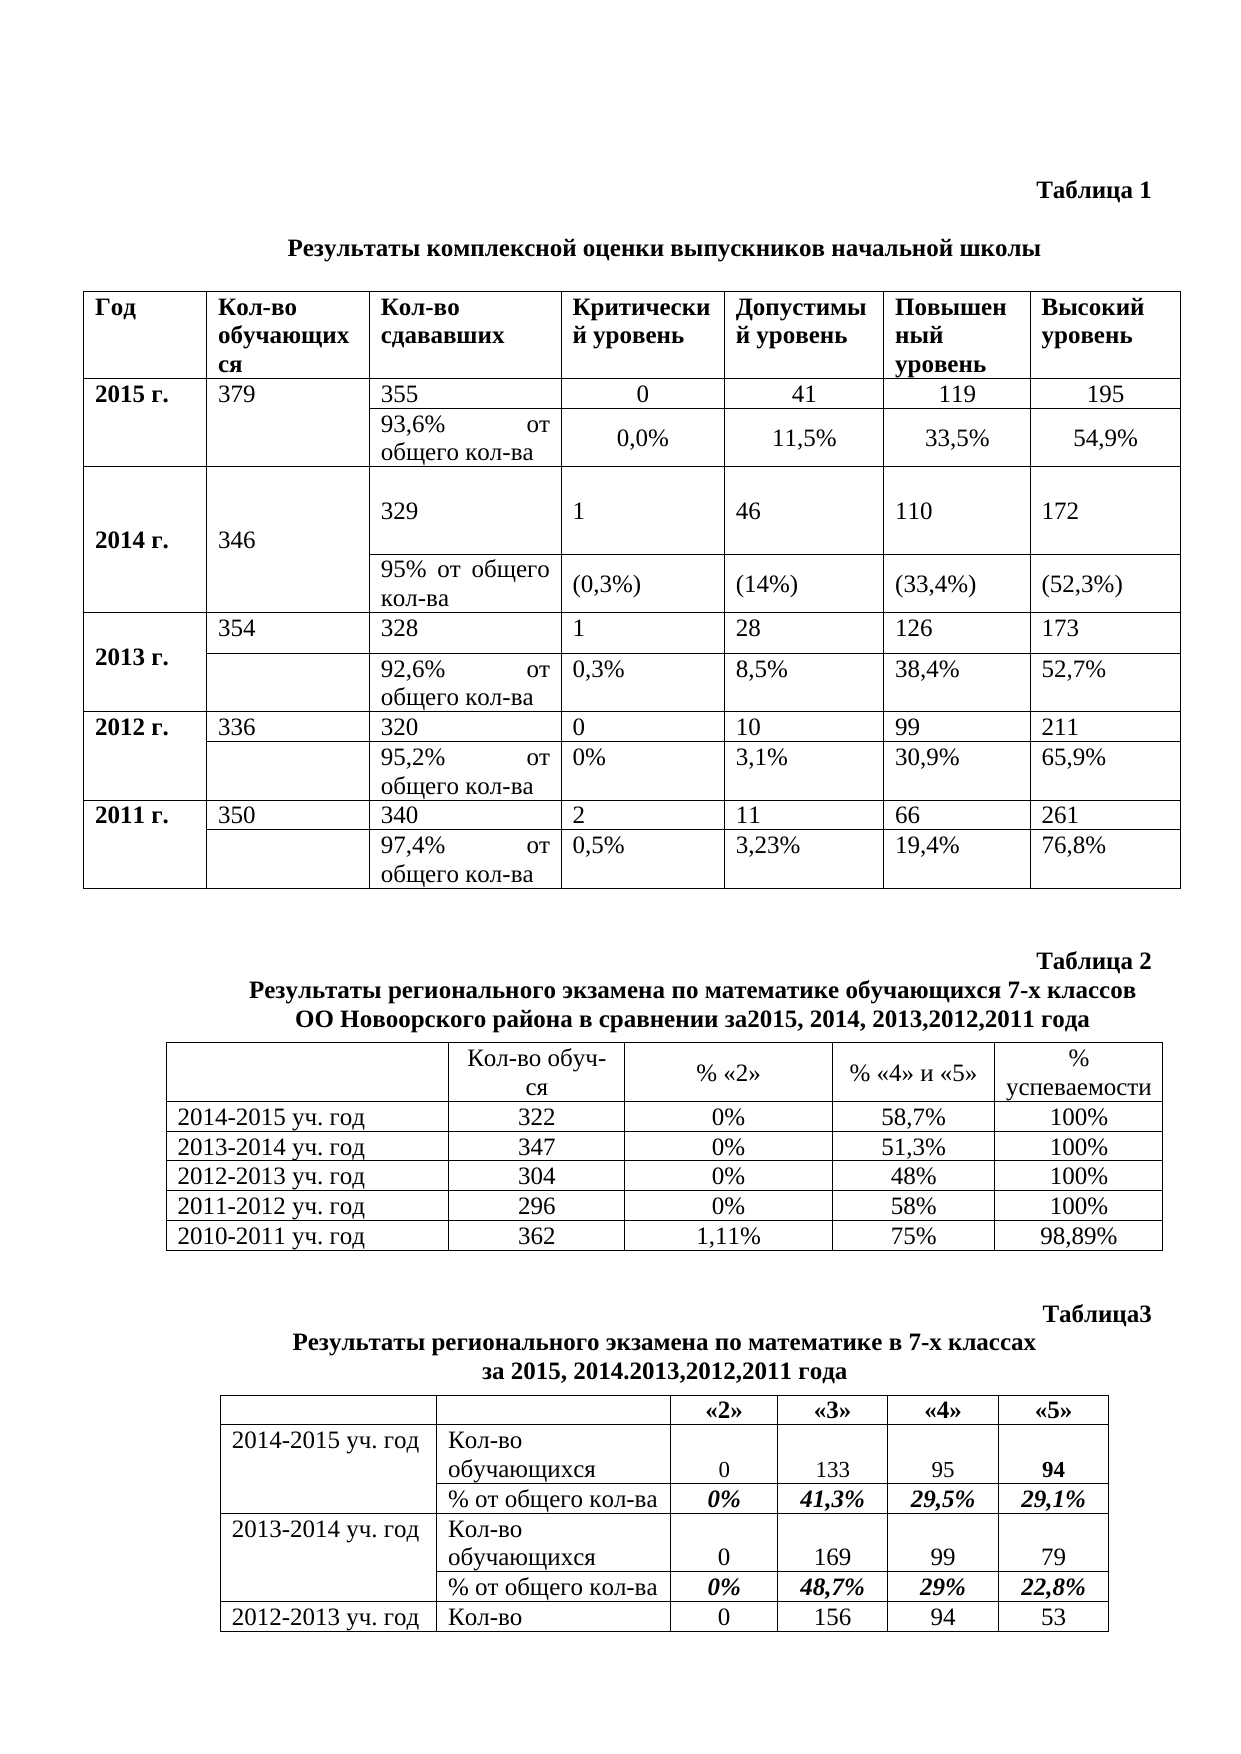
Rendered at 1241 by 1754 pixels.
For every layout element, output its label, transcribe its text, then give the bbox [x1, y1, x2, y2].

table_cell 195 [1031, 379, 1180, 408]
table_cell 76,8% [1031, 830, 1180, 888]
table_cell 126 [884, 613, 1030, 653]
table_cell 362 [449, 1221, 624, 1250]
table_cell 0 [671, 1425, 777, 1483]
table_header «5» [999, 1396, 1108, 1424]
table_cell 2014-2015 уч. год [221, 1425, 436, 1513]
text Результаты регионального экзамена по математике в 7-х классах [177, 1327, 1152, 1356]
table_cell 65,9% [1031, 742, 1180, 799]
table_cell 261 [1031, 801, 1180, 829]
table_header «3» [778, 1396, 887, 1424]
table_cell 53 [999, 1602, 1108, 1631]
table_cell % от общего кол-ва [437, 1484, 670, 1513]
table_cell 38,4% [884, 654, 1030, 711]
table_cell 346 [207, 467, 369, 612]
table_cell 99 [884, 712, 1030, 741]
table_cell 173 [1031, 613, 1180, 653]
table_cell 10 [725, 712, 883, 741]
table_cell 99 [888, 1514, 998, 1571]
table_cell 0% [625, 1102, 832, 1131]
table_cell 2010-2011 уч. год [167, 1221, 448, 1250]
table_cell 94 [999, 1425, 1108, 1483]
table_header % «4» и «5» [833, 1043, 994, 1101]
table_cell 100% [995, 1132, 1162, 1160]
table_cell 2014-2015 уч. год [167, 1102, 448, 1131]
table_cell (52,3%) [1031, 555, 1180, 612]
table_cell 296 [449, 1191, 624, 1220]
table_cell 11,5% [725, 409, 883, 466]
table_cell 94 [888, 1602, 998, 1631]
table_cell 79 [999, 1514, 1108, 1571]
table_cell 0% [625, 1161, 832, 1190]
table_cell 30,9% [884, 742, 1030, 799]
table_header % успеваемости [995, 1043, 1162, 1101]
table_cell 2013-2014 уч. год [167, 1132, 448, 1160]
table_cell 11 [725, 801, 883, 829]
table_cell 100% [995, 1161, 1162, 1190]
text ОО Новоорского района в сравнении за2015, 2014, 2013,2012,2011 года [177, 1004, 1152, 1033]
table_cell 1,11% [625, 1221, 832, 1250]
table_cell 110 [884, 467, 1030, 553]
table_header Кол-во сдававших [370, 292, 561, 378]
table_cell 100% [995, 1102, 1162, 1131]
table_cell 329 [370, 467, 561, 553]
table_cell 340 [370, 801, 561, 829]
table_cell 2011-2012 уч. год [167, 1191, 448, 1220]
table_cell 2012-2013 уч. год [167, 1161, 448, 1190]
table_cell 52,7% [1031, 654, 1180, 711]
table_cell 322 [449, 1102, 624, 1131]
table_header Критический уровень [562, 292, 724, 378]
table_cell 22,8% [999, 1572, 1108, 1601]
table_cell [207, 742, 369, 799]
text Результаты регионального экзамена по математике обучающихся 7-х классов [177, 975, 1152, 1004]
table_cell 48,7% [778, 1572, 887, 1601]
table_cell 100% [995, 1191, 1162, 1220]
table_cell 98,89% [995, 1221, 1162, 1250]
table_cell 29,5% [888, 1484, 998, 1513]
table_cell 169 [778, 1514, 887, 1571]
table_cell 0,3% [562, 654, 724, 711]
table_cell Кол-во обучающихся [437, 1425, 670, 1483]
table_cell 355 [370, 379, 561, 408]
table_cell 133 [778, 1425, 887, 1483]
table_cell 97,4% от общего кол-ва [370, 830, 561, 888]
table_header Высокий уровень [1031, 292, 1180, 378]
table_header Допустимый уровень [725, 292, 883, 378]
table_cell 119 [884, 379, 1030, 408]
table_cell 0% [625, 1132, 832, 1160]
table_cell 2013-2014 уч. год [221, 1514, 436, 1601]
table_cell 350 [207, 801, 369, 829]
table_cell 3,1% [725, 742, 883, 799]
table_header [221, 1396, 436, 1424]
table_cell 320 [370, 712, 561, 741]
text Таблица 1 [177, 176, 1152, 204]
table_cell 75% [833, 1221, 994, 1250]
table_cell 2013 г. [84, 613, 206, 711]
table_cell 2012 г. [84, 712, 206, 799]
table_cell 3,23% [725, 830, 883, 888]
table_cell 347 [449, 1132, 624, 1160]
table_cell 0 [671, 1602, 777, 1631]
table_cell 95 [888, 1425, 998, 1483]
table_cell % от общего кол-ва [437, 1572, 670, 1601]
text за 2015, 2014.2013,2012,2011 года [177, 1356, 1152, 1385]
table_cell 354 [207, 613, 369, 653]
table_cell 0 [671, 1514, 777, 1571]
table_cell 54,9% [1031, 409, 1180, 466]
table_cell 41 [725, 379, 883, 408]
table_header [437, 1396, 670, 1424]
table_cell 2014 г. [84, 467, 206, 612]
table_header Кол-во обуч-ся [449, 1043, 624, 1101]
table_cell 28 [725, 613, 883, 653]
text Таблица 2 [177, 946, 1152, 975]
table_cell 0% [625, 1191, 832, 1220]
table_cell 46 [725, 467, 883, 553]
table_cell (33,4%) [884, 555, 1030, 612]
table_cell 19,4% [884, 830, 1030, 888]
table_cell 1 [562, 613, 724, 653]
table_cell 211 [1031, 712, 1180, 741]
table_cell 41,3% [778, 1484, 887, 1513]
text Таблица3 [177, 1299, 1152, 1327]
table_cell 33,5% [884, 409, 1030, 466]
table_cell 0 [562, 712, 724, 741]
table_cell 93,6% от общего кол-ва [370, 409, 561, 466]
table_cell 379 [207, 379, 369, 466]
table_cell [207, 654, 369, 711]
table_cell 51,3% [833, 1132, 994, 1160]
table_cell [207, 830, 369, 888]
table_cell 172 [1031, 467, 1180, 553]
table_cell 304 [449, 1161, 624, 1190]
table_cell (0,3%) [562, 555, 724, 612]
table_cell 0% [562, 742, 724, 799]
table_cell 2011 г. [84, 801, 206, 888]
table_cell 0,0% [562, 409, 724, 466]
table_header «2» [671, 1396, 777, 1424]
table_header Повышенный уровень [884, 292, 1030, 378]
table_cell 66 [884, 801, 1030, 829]
table_cell 0 [562, 379, 724, 408]
table_cell Кол-во обучающихся [437, 1602, 670, 1631]
table_cell 58,7% [833, 1102, 994, 1131]
table_cell 29,1% [999, 1484, 1108, 1513]
table_cell 0,5% [562, 830, 724, 888]
table_header % «2» [625, 1043, 832, 1101]
table_header Кол-во обучающихся [207, 292, 369, 378]
table_cell 2 [562, 801, 724, 829]
table_header [167, 1043, 448, 1101]
table_cell 2015 г. [84, 379, 206, 466]
table_cell 95% от общего кол-ва [370, 555, 561, 612]
table_cell 58% [833, 1191, 994, 1220]
table_cell 8,5% [725, 654, 883, 711]
table_cell 29% [888, 1572, 998, 1601]
table_cell (14%) [725, 555, 883, 612]
table_cell 92,6% от общего кол-ва [370, 654, 561, 711]
text Результаты комплексной оценки выпускников начальной школы [177, 233, 1152, 262]
table_header «4» [888, 1396, 998, 1424]
table_cell 0% [671, 1484, 777, 1513]
table_cell Кол-во обучающихся [437, 1514, 670, 1571]
table_cell 336 [207, 712, 369, 741]
table_cell 1 [562, 467, 724, 553]
table_header Год [84, 292, 206, 378]
table_cell 2012-2013 уч. год [221, 1602, 436, 1631]
table_cell 95,2% от общего кол-ва [370, 742, 561, 799]
table_cell 0% [671, 1572, 777, 1601]
table_cell 328 [370, 613, 561, 653]
table_cell 156 [778, 1602, 887, 1631]
table_cell 48% [833, 1161, 994, 1190]
